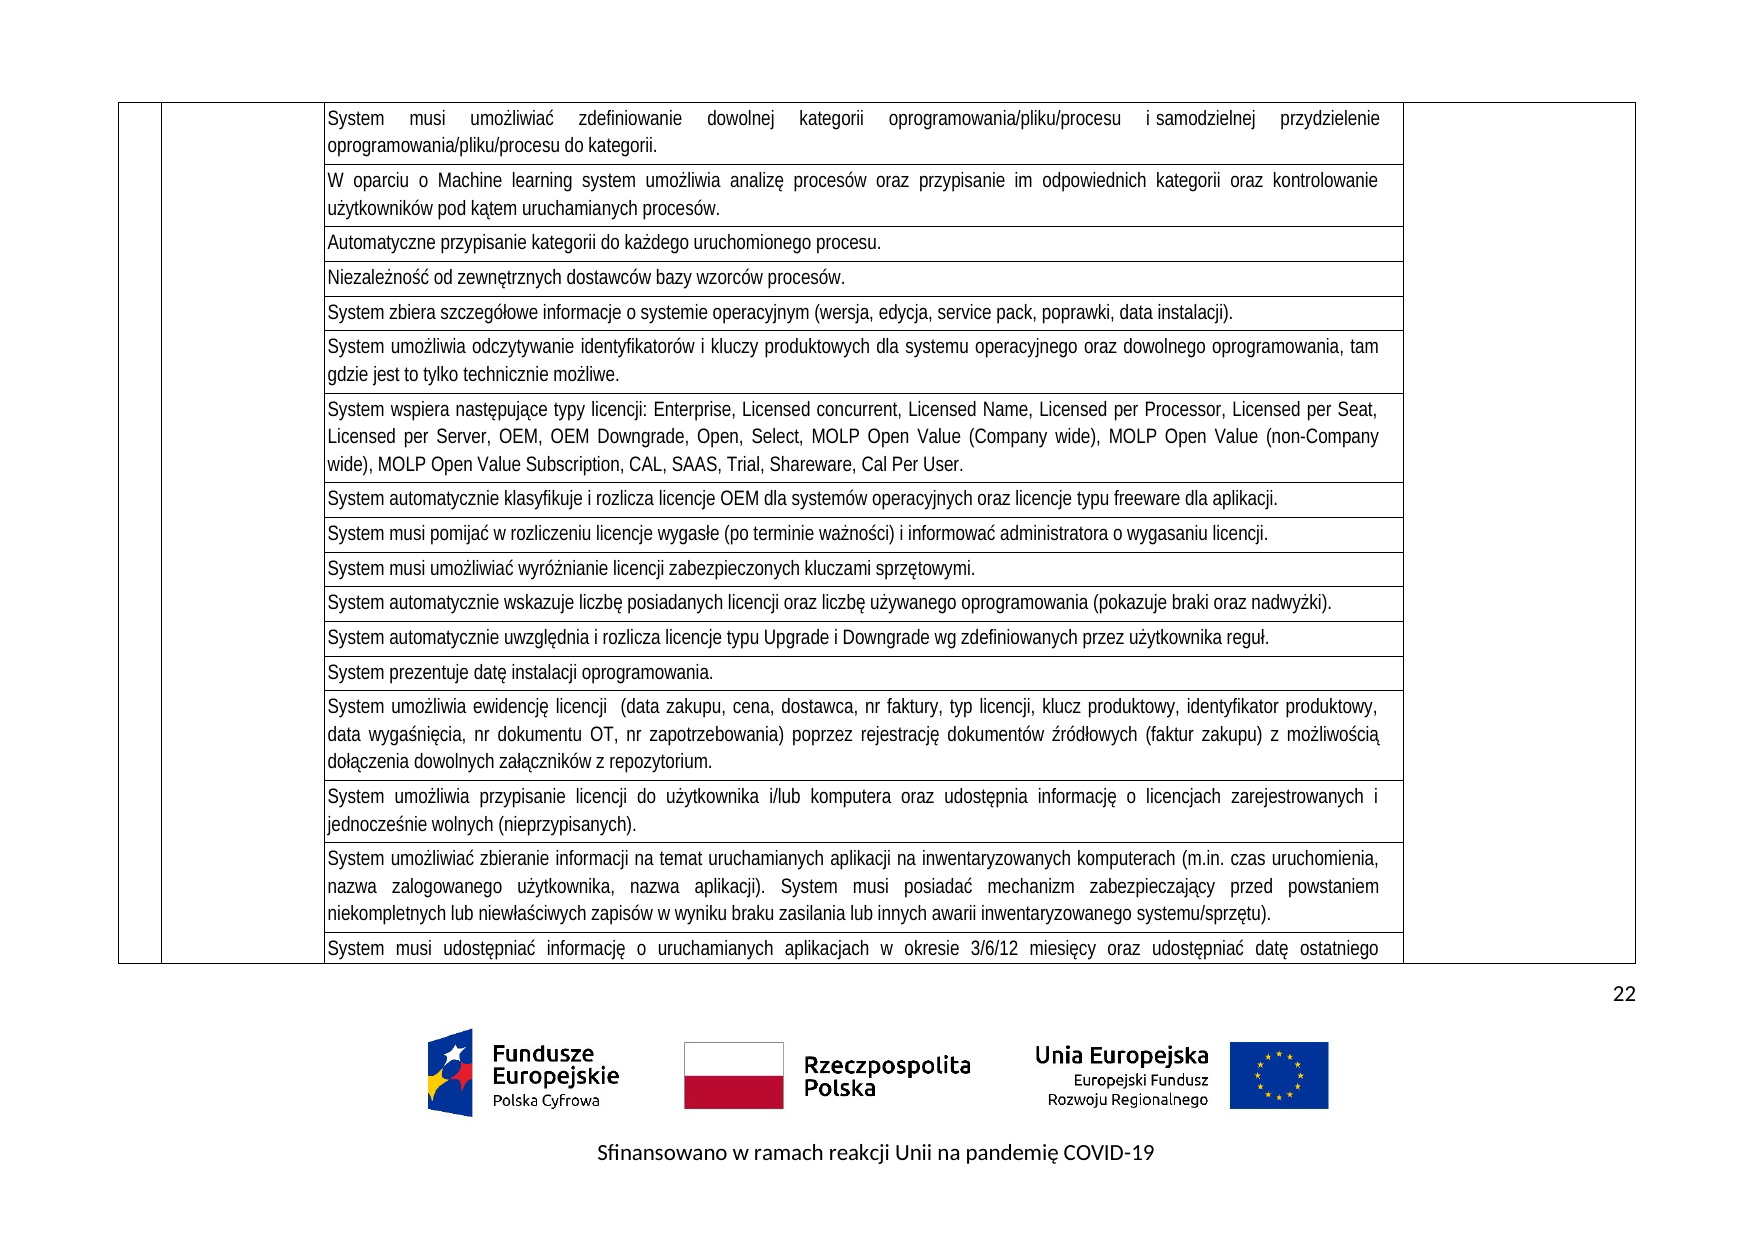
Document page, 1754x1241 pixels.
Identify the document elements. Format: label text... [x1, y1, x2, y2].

table_cell System umożliwia odczytywanie identyfikatorów i kluczy produktowych dla systemu operacyjnego oraz dowolnego oprogramowania, tam gdzie jest to tylko technicznie możliwe. [325, 331, 1403, 392]
table_cell System umożliwia przypisanie licencji do użytkownika i/lub komputera oraz udostępnia informację o licencjach zarejestrowanych i jednocześnie wolnych (nieprzypisanych). [325, 781, 1403, 842]
table_cell System automatycznie klasyfikuje i rozlicza licencje OEM dla systemów operacyjnych oraz licencje typu freeware dla aplikacji. [325, 483, 1403, 517]
table_cell System musi pomijać w rozliczeniu licencje wygasłe (po terminie ważności) i informować administratora o wygasaniu licencji. [325, 518, 1403, 552]
table_cell Niezależność od zewnętrznych dostawców bazy wzorców procesów. [325, 262, 1403, 296]
table_cell System automatycznie wskazuje liczbę posiadanych licencji oraz liczbę używanego oprogramowania (pokazuje braki oraz nadwyżki). [325, 587, 1403, 621]
table_cell System umożliwiać zbieranie informacji na temat uruchamianych aplikacji na inwentaryzowanych komputerach (m.in. czas uruchomienia, nazwa zalogowanego użytkownika, nazwa aplikacji). System musi posiadać mechanizm zabezpieczający przed powstaniem niekompletnych lub niewłaściwych zapisów w wyniku braku zasilania lub innych awarii inwentaryzowanego systemu/sprzętu). [325, 843, 1403, 932]
table_cell Automatyczne przypisanie kategorii do każdego uruchomionego procesu. [325, 227, 1403, 261]
table_cell System zbiera szczegółowe informacje o systemie operacyjnym (wersja, edycja, service pack, poprawki, data instalacji). [325, 297, 1403, 330]
table_cell System musi umożliwiać zdefiniowanie dowolnej kategorii oprogramowania/pliku/procesu i samodzielnej przydzielenie oprogramowania/pliku/procesu do kategorii. [325, 103, 1403, 164]
table_cell System musi umożliwiać wyróżnianie licencji zabezpieczonych kluczami sprzętowymi. [325, 553, 1403, 586]
table_cell System prezentuje datę instalacji oprogramowania. [325, 657, 1403, 690]
table_cell System automatycznie uwzględnia i rozlicza licencje typu Upgrade i Downgrade wg zdefiniowanych przez użytkownika reguł. [325, 622, 1403, 656]
table_cell System umożliwia ewidencję licencji (data zakupu, cena, dostawca, nr faktury, typ licencji, klucz produktowy, identyfikator produktowy, data wygaśnięcia, nr dokumentu OT, nr zapotrzebowania) poprzez rejestrację dokumentów źródłowych (faktur zakupu) z możliwością dołączenia dowolnych załączników z repozytorium. [325, 691, 1403, 780]
table_cell W oparciu o Machine learning system umożliwia analizę procesów oraz przypisanie im odpowiednich kategorii oraz kontrolowanie użytkowników pod kątem uruchamianych procesów. [325, 165, 1403, 226]
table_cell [325, 933, 1403, 963]
table_cell System wspiera następujące typy licencji: Enterprise, Licensed concurrent, Licensed Name, Licensed per Processor, Licensed per Seat, Licensed per Server, OEM, OEM Downgrade, Open, Select, MOLP Open Value (Company wide), MOLP Open Value (non-Company wide), MOLP Open Value Subscription, CAL, SAAS, Trial, Shareware, Cal Per User. [325, 394, 1403, 482]
